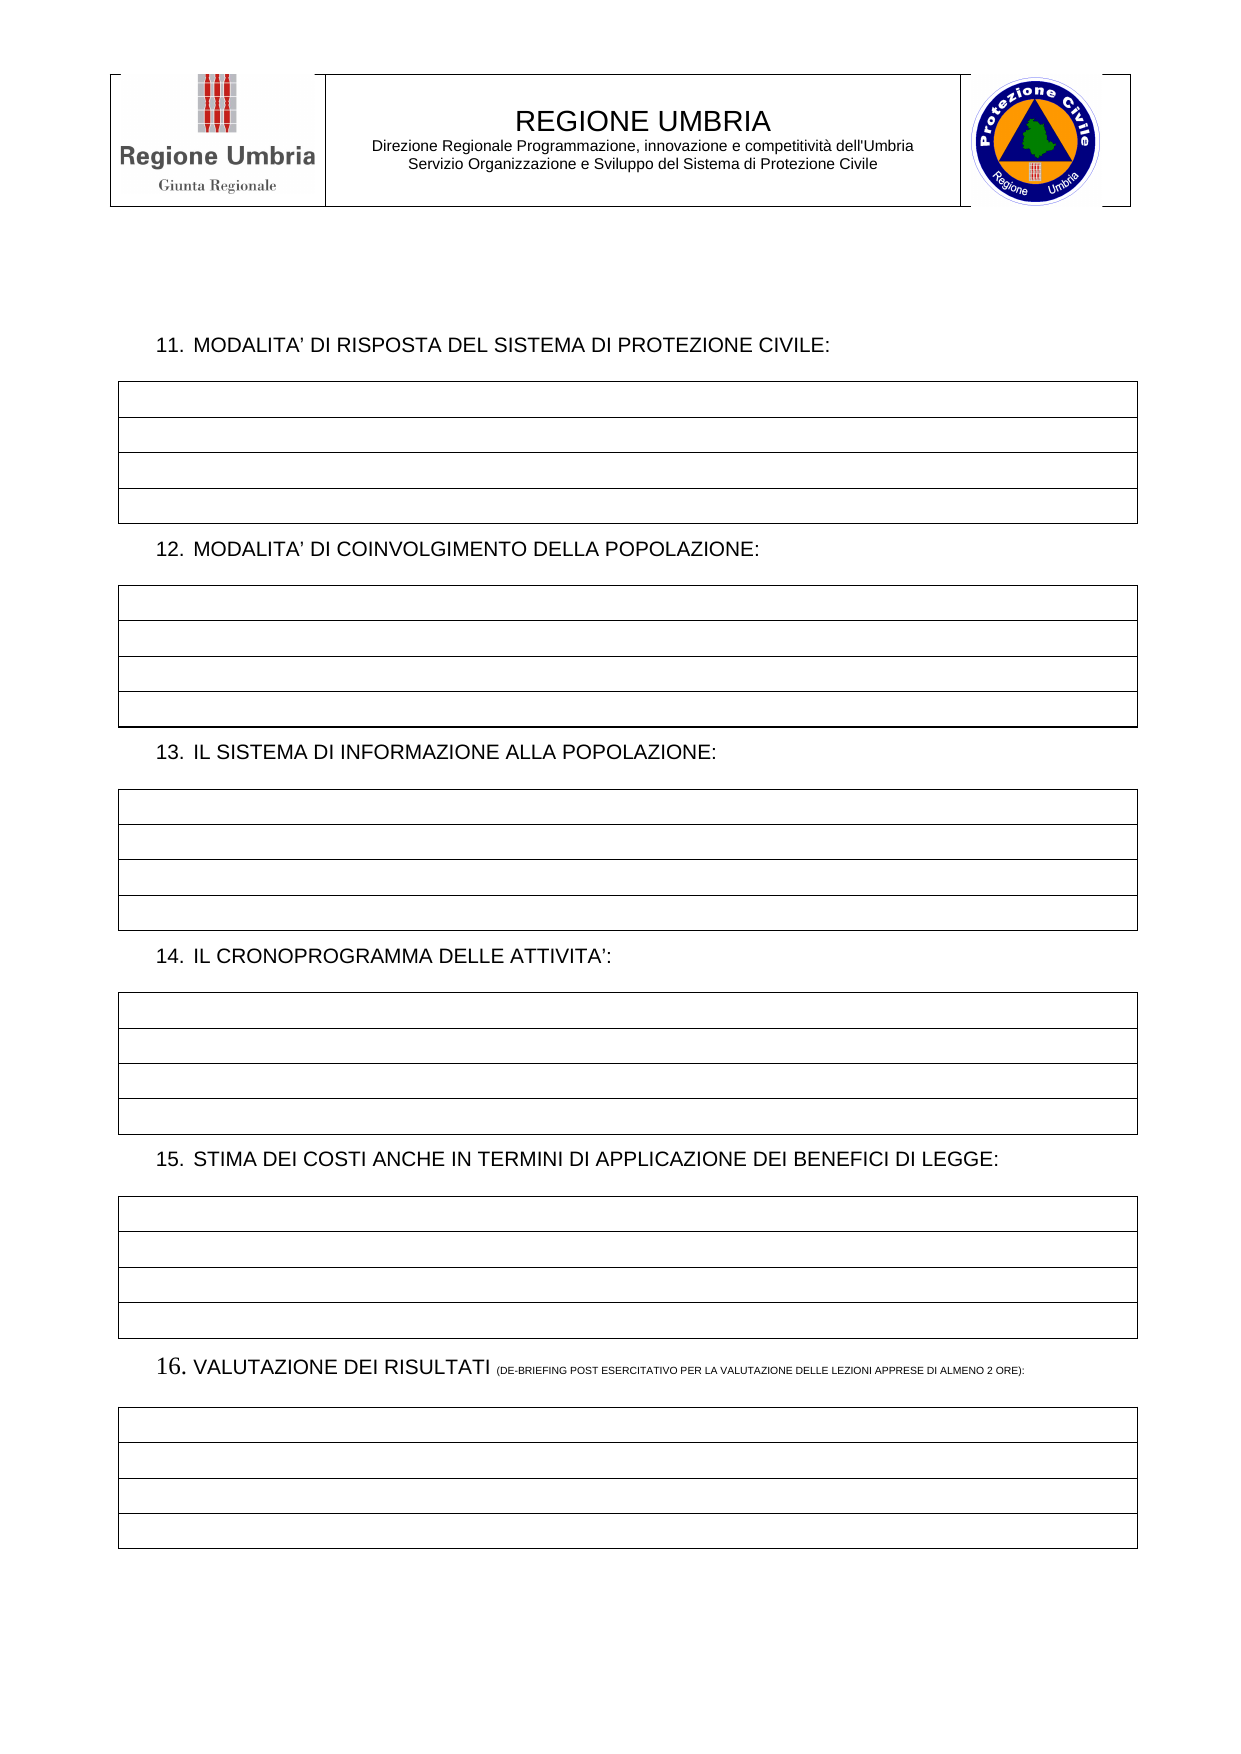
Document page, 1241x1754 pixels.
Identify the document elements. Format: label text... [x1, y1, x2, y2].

table_cell [119, 1268, 1137, 1302]
table_cell [119, 1064, 1137, 1098]
list IL CRONOPROGRAMMA DELLE ATTIVITA’: [156, 944, 1122, 968]
picture [120, 74, 315, 194]
table_cell [119, 1514, 1137, 1548]
table_cell [119, 825, 1137, 859]
table_cell [119, 1029, 1137, 1063]
table_cell [119, 692, 1137, 726]
table_cell [119, 1232, 1137, 1267]
table_header [119, 1408, 1137, 1442]
table_header [119, 382, 1137, 417]
table_header [119, 790, 1137, 824]
table_cell [119, 896, 1137, 930]
table_header [119, 993, 1137, 1027]
list VALUTAZIONE DEI RISULTATI (DE-BRIEFING POST ESERCITATIVO PER LA VALUTAZIONE DELLE LEZIONI APPRESE DI ALMENO 2 ORE): [156, 1351, 1122, 1380]
table_cell [119, 1099, 1137, 1134]
list MODALITA’ DI COINVOLGIMENTO DELLA POPOLAZIONE: [156, 536, 1122, 560]
table_cell [119, 489, 1137, 523]
table_cell [119, 1303, 1137, 1337]
table_cell [119, 860, 1137, 895]
table_cell [119, 453, 1137, 487]
table_cell [119, 418, 1137, 452]
table_cell [119, 1443, 1137, 1477]
list MODALITA’ DI RISPOSTA DEL SISTEMA DI PROTEZIONE CIVILE: [156, 333, 1122, 357]
table_cell [119, 657, 1137, 691]
table_header [119, 1197, 1137, 1231]
table_header [119, 586, 1137, 620]
list STIMA DEI COSTI ANCHE IN TERMINI DI APPLICAZIONE DEI BENEFICI DI LEGGE: [156, 1147, 1122, 1171]
picture [971, 74, 1103, 207]
table_cell [119, 1479, 1137, 1513]
list IL SISTEMA DI INFORMAZIONE ALLA POPOLAZIONE: [156, 740, 1122, 764]
table_cell [119, 621, 1137, 656]
